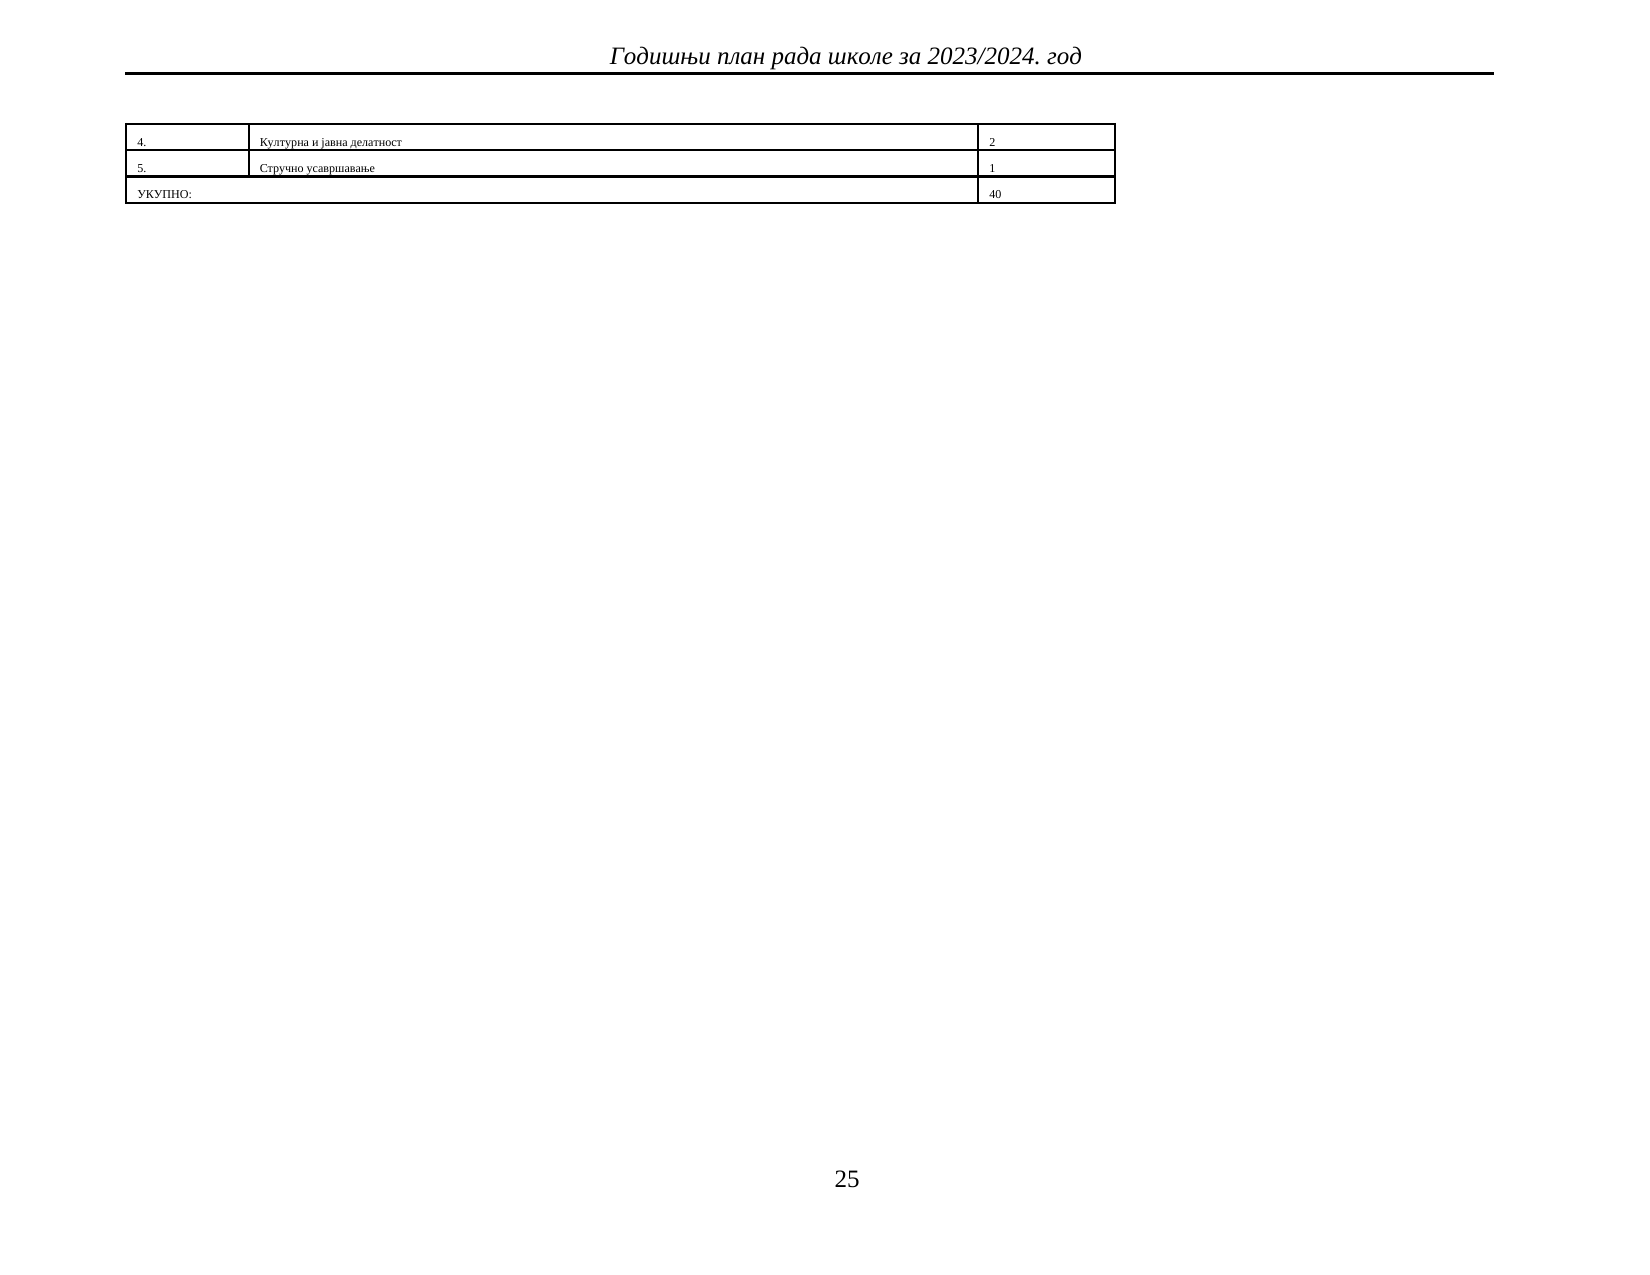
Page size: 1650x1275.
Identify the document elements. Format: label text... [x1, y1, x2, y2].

table_cell 4. [127, 125, 248, 149]
table_cell Стручно усавршавање [250, 151, 977, 175]
table_cell 40 [979, 178, 1114, 202]
table_cell УКУПНО: [127, 178, 977, 202]
table_cell 5. [127, 151, 248, 175]
table_cell 2 [979, 125, 1114, 149]
table_cell Културна и јавна делатност [250, 125, 977, 149]
table_cell 1 [979, 151, 1114, 175]
